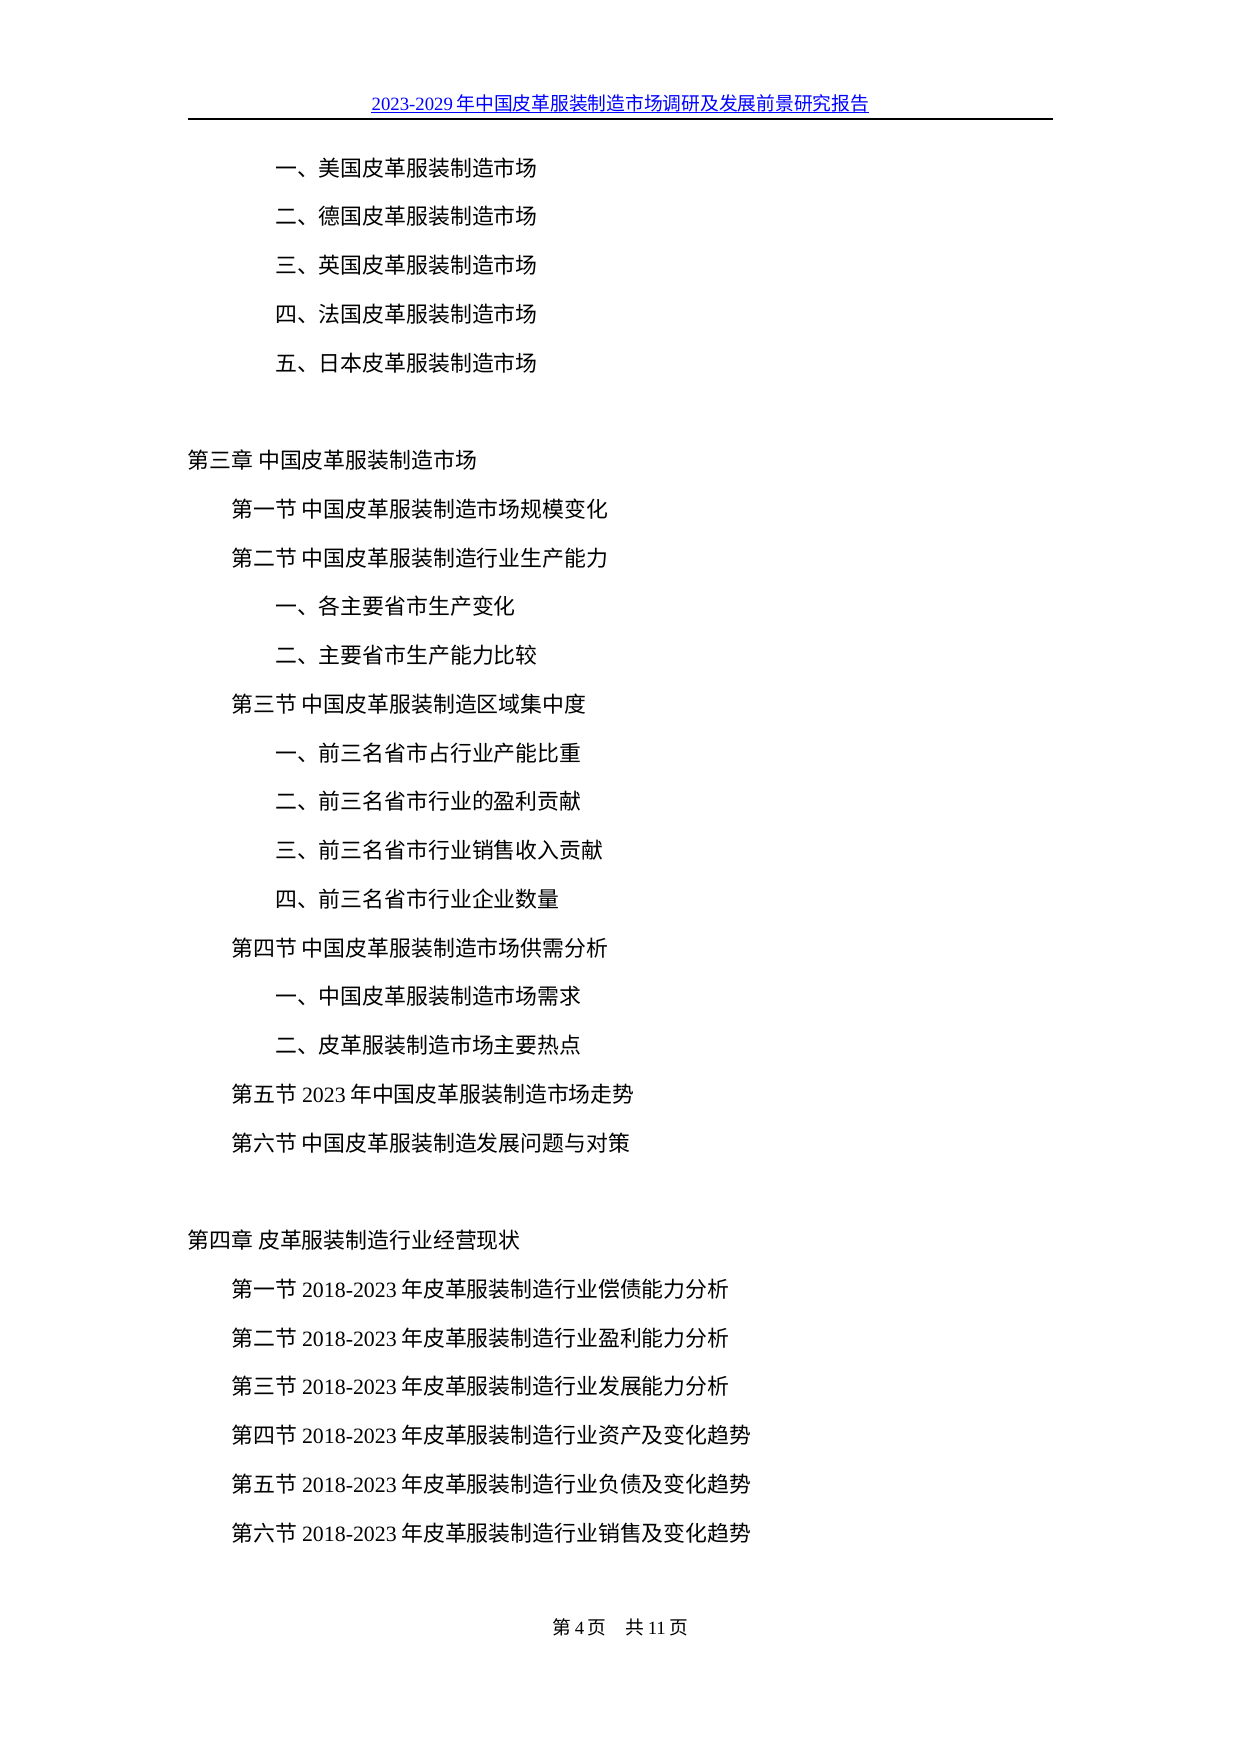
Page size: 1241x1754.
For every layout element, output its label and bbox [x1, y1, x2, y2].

text [187, 150, 1053, 1548]
